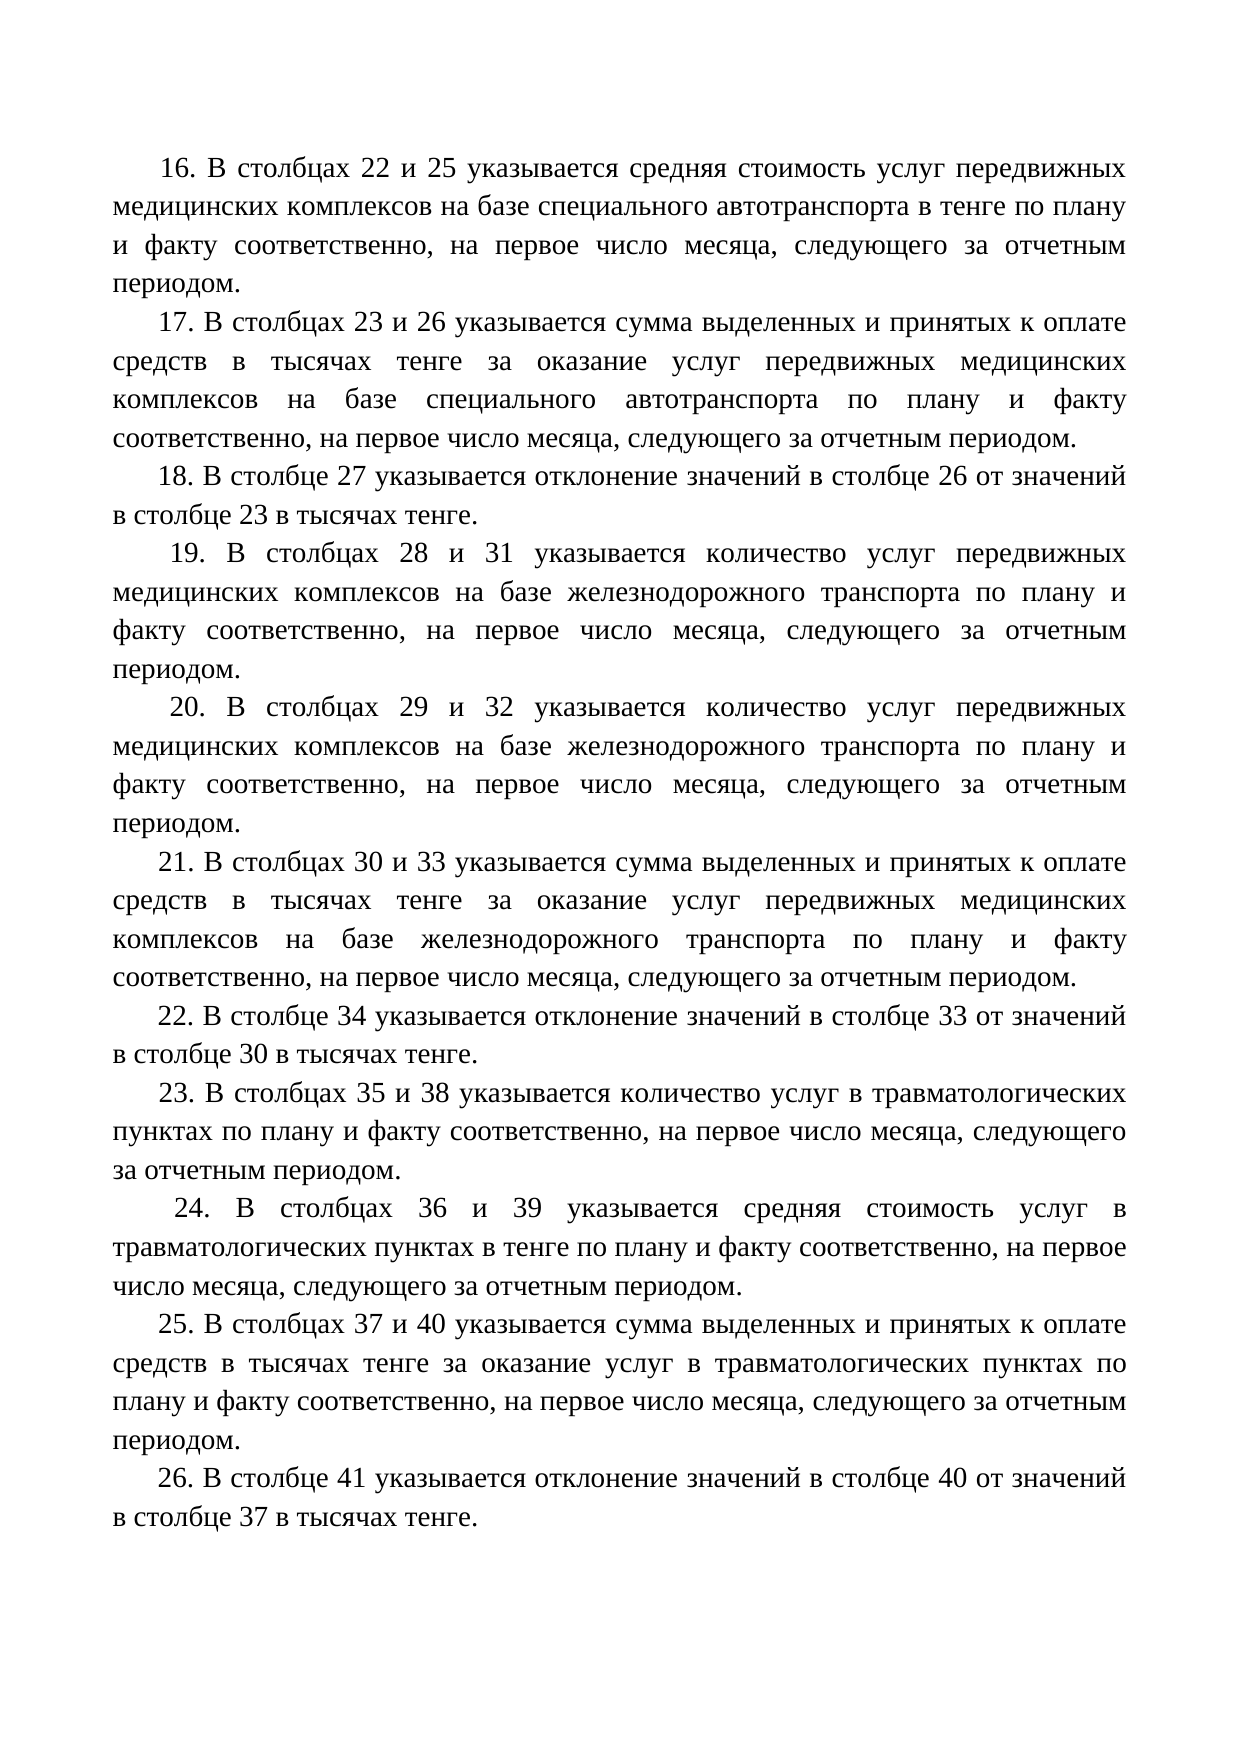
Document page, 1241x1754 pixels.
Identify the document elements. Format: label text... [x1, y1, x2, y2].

text 23. В столбцах 35 и 38 указывается количество услуг в травматологических пунктах по плану и факту соответственно, на первое число месяца, следующего за отчетным периодом. [112, 1075, 1128, 1186]
text 16. В столбцах 22 и 25 указывается средняя стоимость услуг передвижных медицинских комплексов на базе специального автотранспорта в тенге по плану и факту соответственно, на первое число месяца, следующего за отчетным периодом. [112, 150, 1128, 299]
text 26. В столбце 41 указывается отклонение значений в столбце 40 от значений в столбце 37 в тысячах тенге. [112, 1460, 1128, 1532]
text 25. В столбцах 37 и 40 указывается сумма выделенных и принятых к оплате средств в тысячах тенге за оказание услуг в травматологических пунктах по плану и факту соответственно, на первое число месяца, следующего за отчетным периодом. [112, 1306, 1128, 1455]
text 19. В столбцах 28 и 31 указывается количество услуг передвижных медицинских комплексов на базе железнодорожного транспорта по плану и факту соответственно, на первое число месяца, следующего за отчетным периодом. [112, 535, 1128, 684]
text 18. В столбце 27 указывается отклонение значений в столбце 26 от значений в столбце 23 в тысячах тенге. [112, 458, 1128, 530]
text 21. В столбцах 30 и 33 указывается сумма выделенных и принятых к оплате средств в тысячах тенге за оказание услуг передвижных медицинских комплексов на базе железнодорожного транспорта по плану и факту соответственно, на первое число месяца, следующего за отчетным периодом. [112, 844, 1128, 993]
text 17. В столбцах 23 и 26 указывается сумма выделенных и принятых к оплате средств в тысячах тенге за оказание услуг передвижных медицинских комплексов на базе специального автотранспорта по плану и факту соответственно, на первое число месяца, следующего за отчетным периодом. [112, 304, 1128, 453]
text 20. В столбцах 29 и 32 указывается количество услуг передвижных медицинских комплексов на базе железнодорожного транспорта по плану и факту соответственно, на первое число месяца, следующего за отчетным периодом. [112, 689, 1128, 839]
text 24. В столбцах 36 и 39 указывается средняя стоимость услуг в травматологических пунктах в тенге по плану и факту соответственно, на первое число месяца, следующего за отчетным периодом. [112, 1191, 1128, 1301]
text 22. В столбце 34 указывается отклонение значений в столбце 33 от значений в столбце 30 в тысячах тенге. [112, 998, 1128, 1070]
